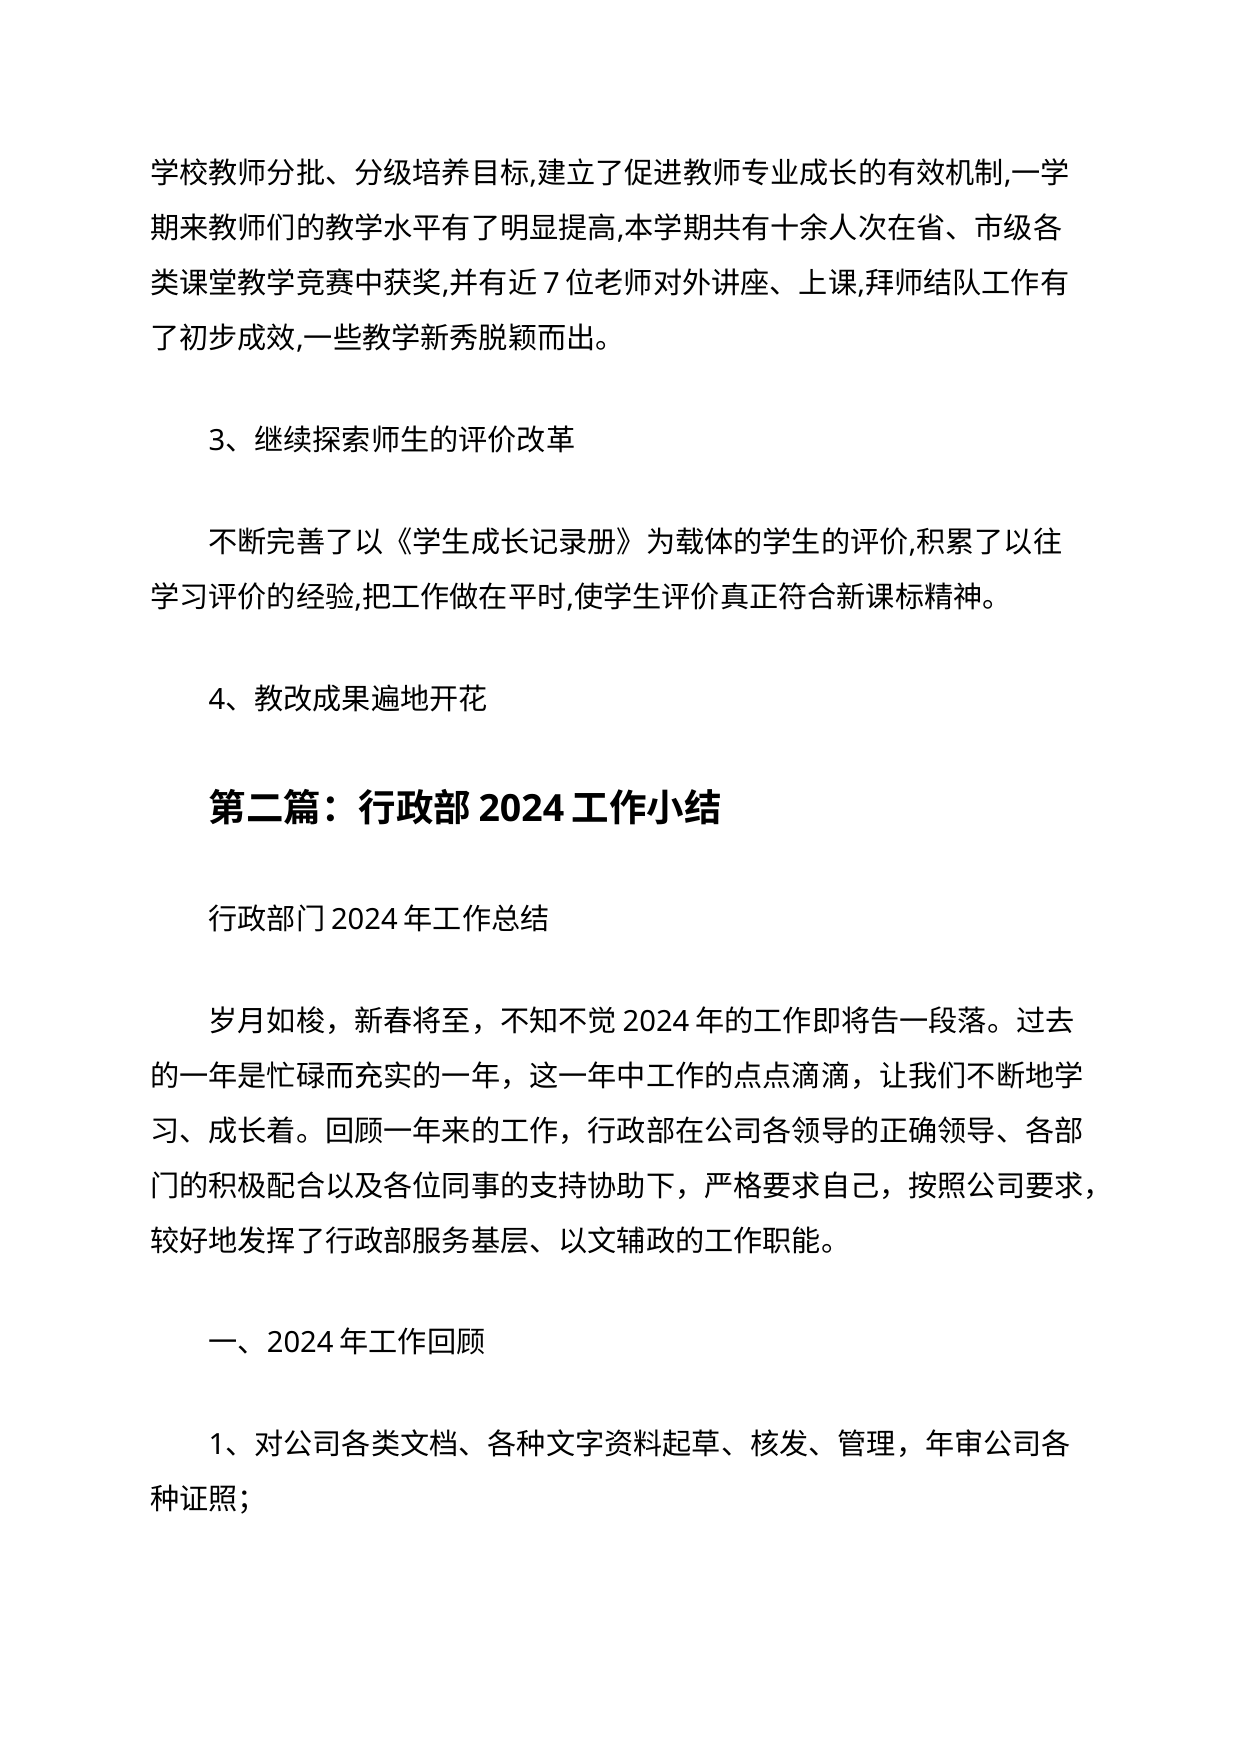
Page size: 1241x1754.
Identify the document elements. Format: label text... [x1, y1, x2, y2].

text 行政部门2024年工作总结 [150, 896, 1090, 938]
text 不断完善了以《学生成长记录册》为载体的学生的评价,积累了以往学习评价的经验,把工作做在平时,使学生评价真正符合新课标精神。 [150, 519, 1090, 616]
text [150, 150, 1090, 357]
text 4、教改成果遍地开花 [150, 676, 1090, 718]
text 第二篇：行政部2024工作小结 [150, 778, 1090, 832]
text 1、对公司各类文档、各种文字资料起草、核发、管理，年审公司各种证照； [150, 1421, 1090, 1518]
text 岁月如梭，新春将至，不知不觉2024年的工作即将告一段落。过去的一年是忙碌而充实的一年，这一年中工作的点点滴滴，让我们不断地学习、成长着。回顾一年来的工作，行政部在公司各领导的正确领导、各部门的积极配合以及各位同事的支持协助下，严格要求自己，按照公司要求，较好地发挥了行政部服务基层、以文辅政的工作职能。 [150, 997, 1090, 1259]
text 3、继续探索师生的评价改革 [150, 417, 1090, 459]
text 一、2024年工作回顾 [150, 1319, 1090, 1361]
